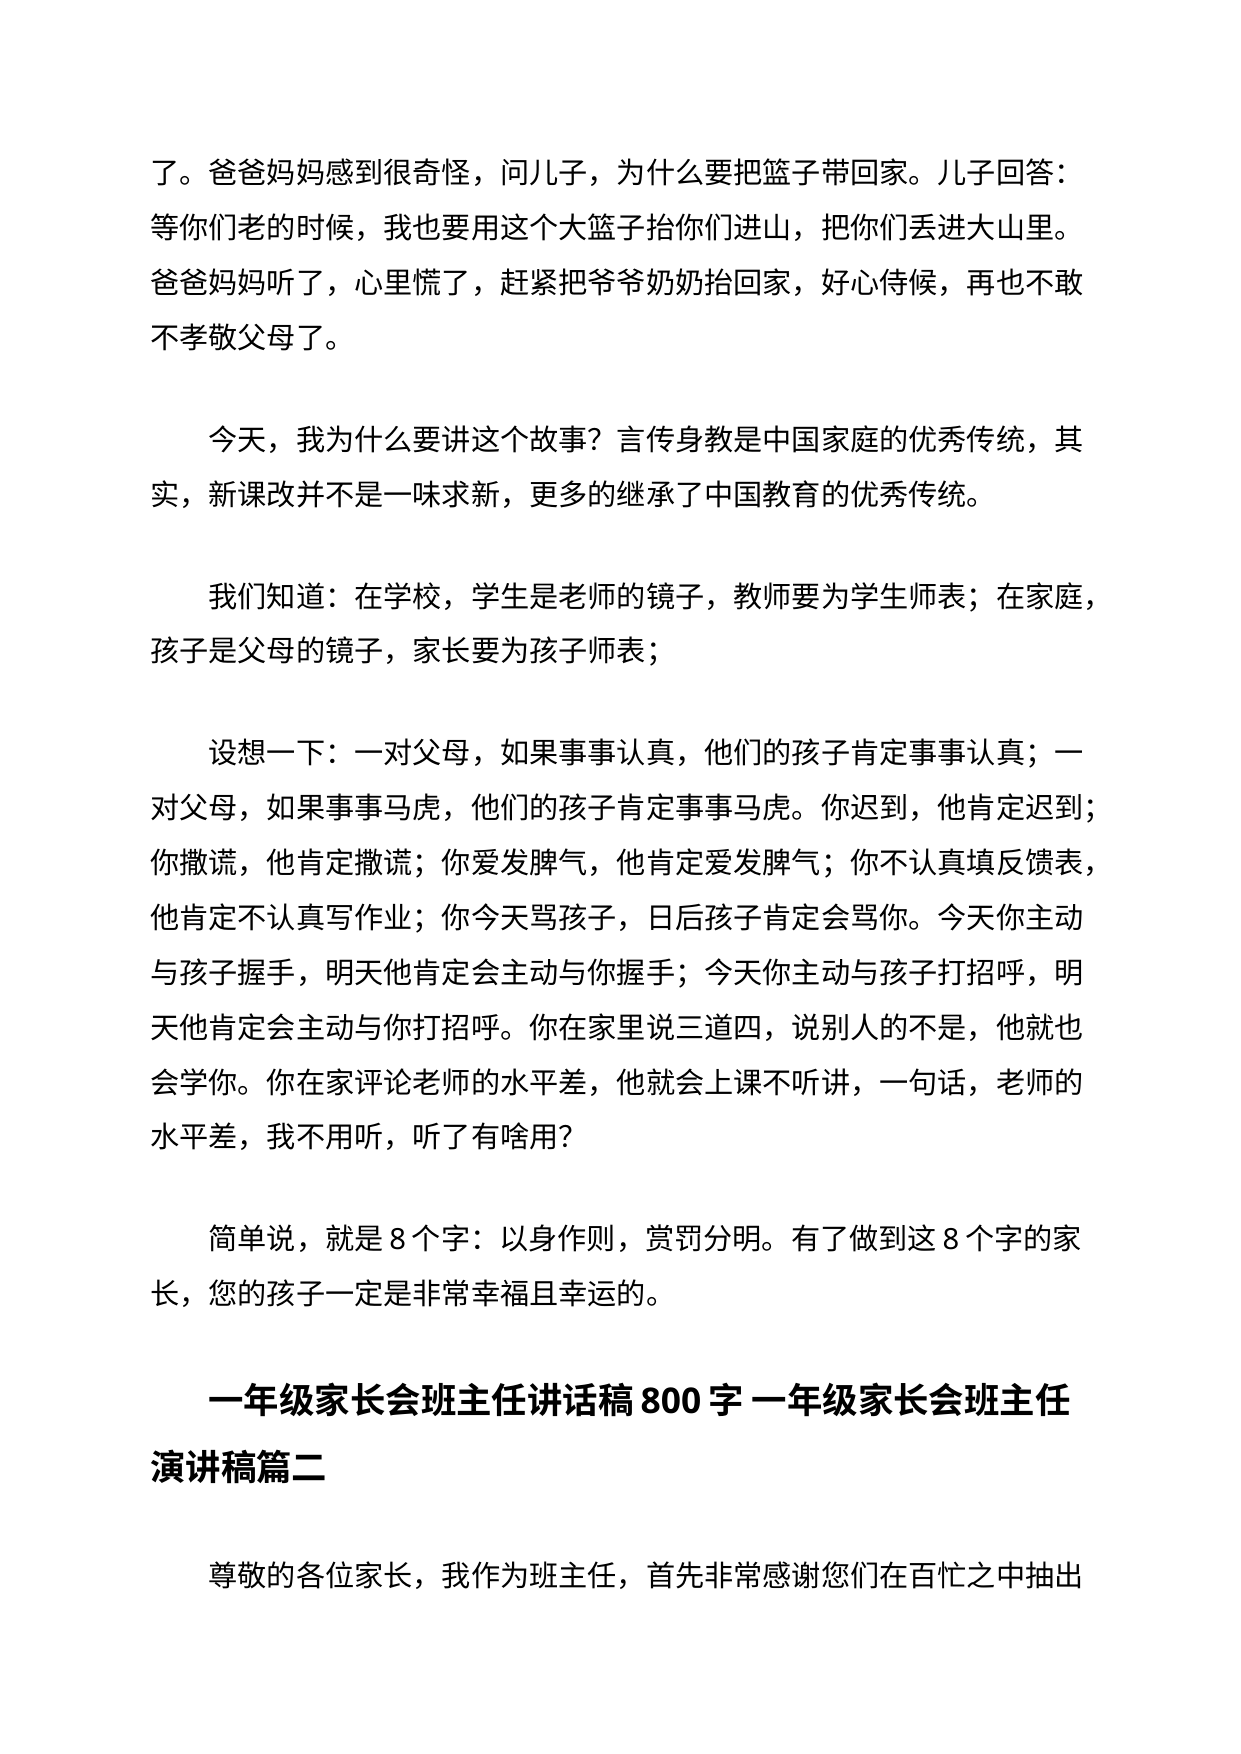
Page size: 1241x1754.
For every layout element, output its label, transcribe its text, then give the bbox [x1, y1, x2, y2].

text 简单说，就是8个字：以身作则，赏罚分明。有了做到这8个字的家长，您的孩子一定是非常幸福且幸运的。 [150, 1216, 1090, 1313]
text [150, 1553, 1090, 1595]
text 一年级家长会班主任讲话稿800字 一年级家长会班主任演讲稿篇二 [150, 1373, 1090, 1491]
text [150, 150, 1090, 357]
text 今天，我为什么要讲这个故事？言传身教是中国家庭的优秀传统，其实，新课改并不是一味求新，更多的继承了中国教育的优秀传统。 [150, 416, 1090, 514]
text 设想一下：一对父母，如果事事认真，他们的孩子肯定事事认真；一对父母，如果事事马虎，他们的孩子肯定事事马虎。你迟到，他肯定迟到；你撒谎，他肯定撒谎；你爱发脾气，他肯定爱发脾气；你不认真填反馈表，他肯定不认真写作业；你今天骂孩子，日后孩子肯定会骂你。今天你主动与孩子握手，明天他肯定会主动与你握手；今天你主动与孩子打招呼，明天他肯定会主动与你打招呼。你在家里说三道四，说别人的不是，他就也会学你。你在家评论老师的水平差，他就会上课不听讲，一句话，老师的水平差，我不用听，听了有啥用？ [150, 730, 1090, 1156]
text 我们知道：在学校，学生是老师的镜子，教师要为学生师表；在家庭，孩子是父母的镜子，家长要为孩子师表； [150, 573, 1090, 670]
